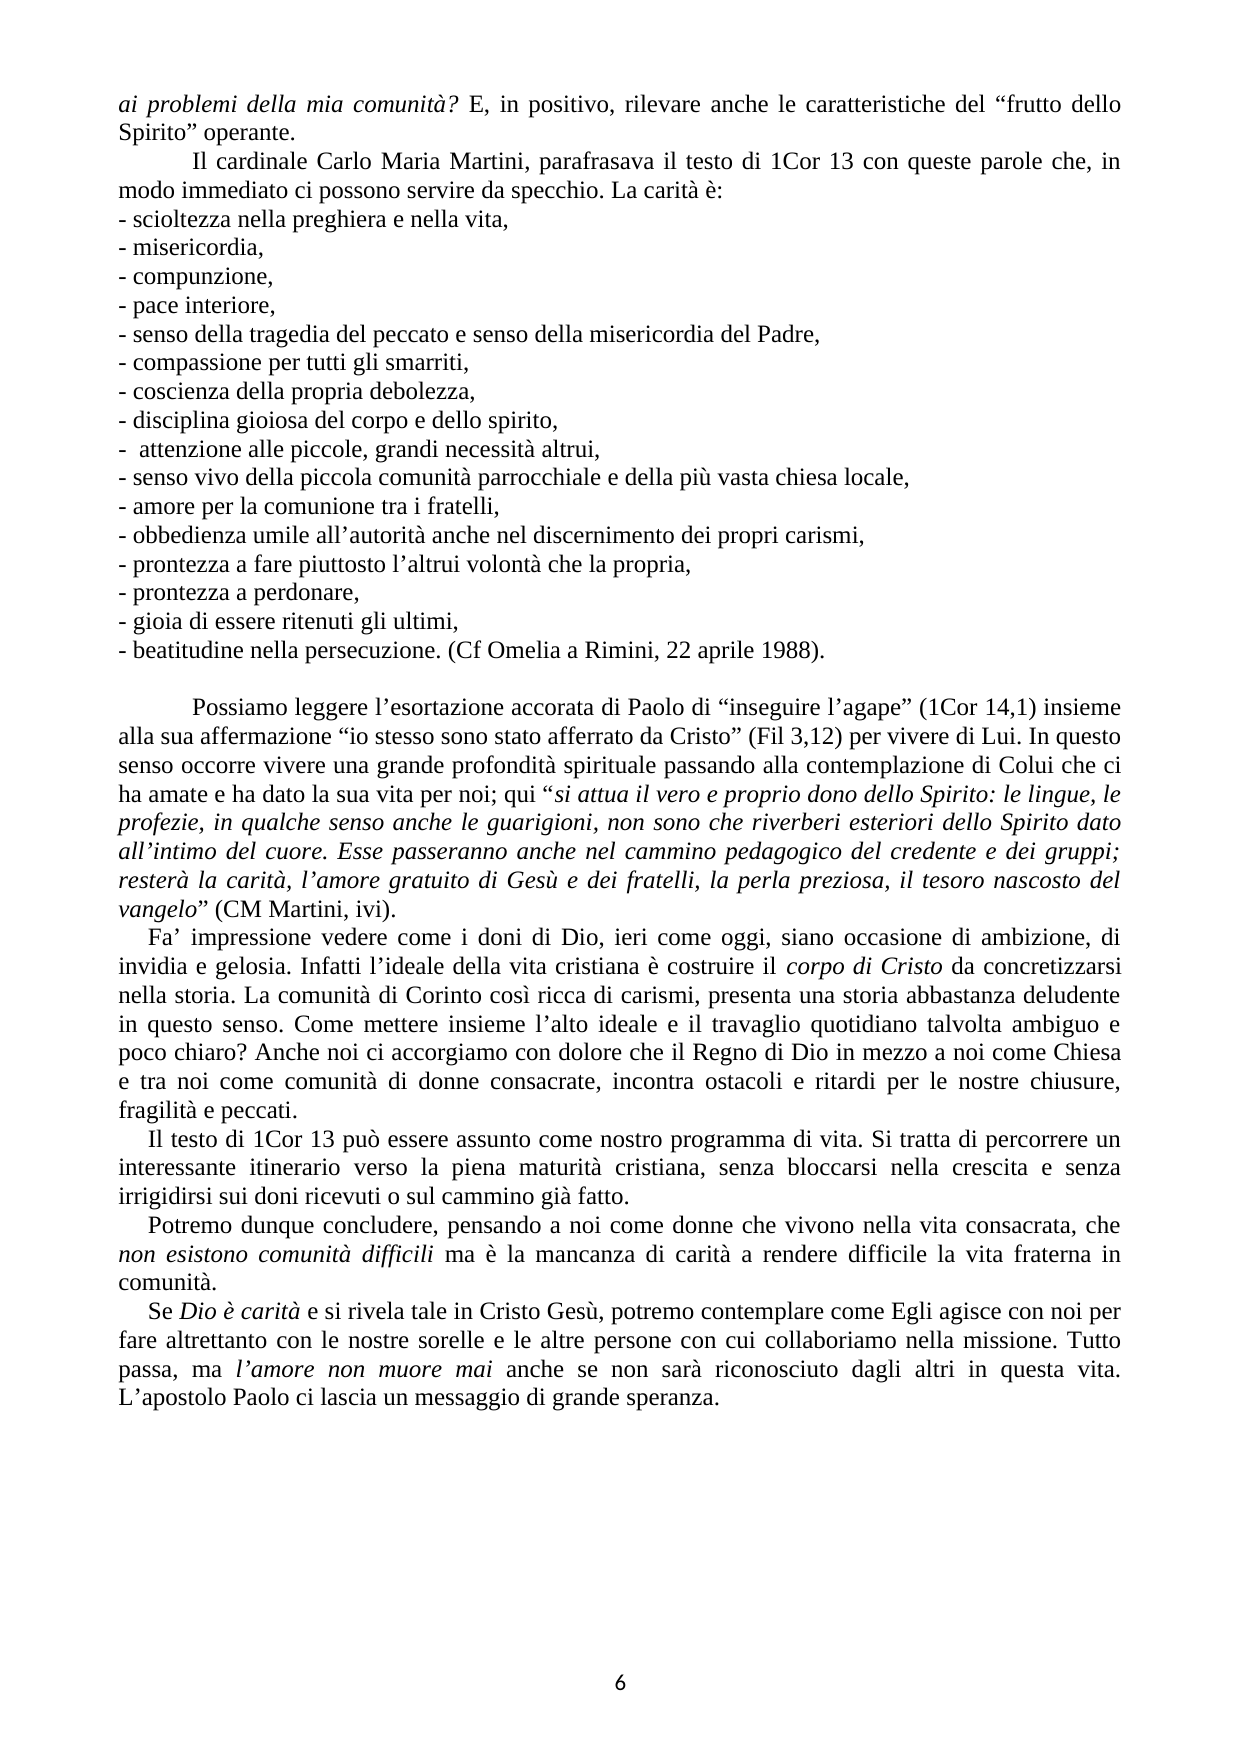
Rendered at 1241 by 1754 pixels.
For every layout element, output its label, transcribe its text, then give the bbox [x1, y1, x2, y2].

text - coscienza della propria debolezza, [118, 376, 1122, 405]
text Se Dio è carità e si rivela tale in Cristo Gesù, potremo contemplare come Egli agisce con noi per fare altrettanto con le nostre sorelle e le altre persone con cui collaboriamo nella missione. Tutto passa, ma l’amore non muore mai anche se non sarà riconosciuto dagli altri in questa vita. L’apostolo Paolo ci lascia un messaggio di grande speranza. [118, 1296, 1122, 1411]
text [118, 89, 1122, 146]
text - compassione per tutti gli smarriti, [118, 347, 1122, 376]
text - scioltezza nella preghiera e nella vita, [118, 204, 1122, 232]
text - senso vivo della piccola comunità parrocchiale e della più vasta chiesa locale, [118, 462, 1122, 491]
text Il cardinale Carlo Maria Martini, parafrasava il testo di 1Cor 13 con queste parole che, in modo immediato ci possono servire da specchio. La carità è: [118, 146, 1122, 204]
text - pace interiore, [118, 290, 1122, 319]
text Il testo di 1Cor 13 può essere assunto come nostro programma di vita. Si tratta di percorrere un interessante itinerario verso la piena maturità cristiana, senza bloccarsi nella crescita e senza irrigidirsi sui doni ricevuti o sul cammino già fatto. [118, 1124, 1122, 1210]
text - prontezza a perdonare, [118, 577, 1122, 606]
text - disciplina gioiosa del corpo e dello spirito, [118, 405, 1122, 434]
text - compunzione, [118, 261, 1122, 290]
text Potremo dunque concludere, pensando a noi come donne che vivono nella vita consacrata, che non esistono comunità difficili ma è la mancanza di carità a rendere difficile la vita fraterna in comunità. [118, 1210, 1122, 1296]
text - obbedienza umile all’autorità anche nel discernimento dei propri carismi, [118, 520, 1122, 549]
text Possiamo leggere l’esortazione accorata di Paolo di “inseguire l’agape” (1Cor 14,1) insieme alla sua affermazione “io stesso sono stato afferrato da Cristo” (Fil 3,12) per vivere di Lui. In questo senso occorre vivere una grande profondità spirituale passando alla contemplazione di Colui che ci ha amate e ha dato la sua vita per noi; qui “si attua il vero e proprio dono dello Spirito: le lingue, le profezie, in qualche senso anche le guarigioni, non sono che riverberi esteriori dello Spirito dato all’intimo del cuore. Esse passeranno anche nel cammino pedagogico del credente e dei gruppi; resterà la carità, l’amore gratuito di Gesù e dei fratelli, la perla preziosa, il tesoro nascosto del vangelo” (CM Martini, ivi). [118, 692, 1122, 922]
text - misericordia, [118, 232, 1122, 261]
text - senso della tragedia del peccato e senso della misericordia del Padre, [118, 319, 1122, 347]
text Fa’ impressione vedere come i doni di Dio, ieri come oggi, siano occasione di ambizione, di invidia e gelosia. Infatti l’ideale della vita cristiana è costruire il corpo di Cristo da concretizzarsi nella storia. La comunità di Corinto così ricca di carismi, presenta una storia abbastanza deludente in questo senso. Come mettere insieme l’alto ideale e il travaglio quotidiano talvolta ambiguo e poco chiaro? Anche noi ci accorgiamo con dolore che il Regno di Dio in mezzo a noi come Chiesa e tra noi come comunità di donne consacrate, incontra ostacoli e ritardi per le nostre chiusure, fragilità e peccati. [118, 922, 1122, 1124]
text - amore per la comunione tra i fratelli, [118, 491, 1122, 520]
text - beatitudine nella persecuzione. (Cf Omelia a Rimini, 22 aprile 1988). [118, 635, 1122, 664]
text - gioia di essere ritenuti gli ultimi, [118, 606, 1122, 635]
text - attenzione alle piccole, grandi necessità altrui, [118, 434, 1122, 462]
text - prontezza a fare piuttosto l’altrui volontà che la propria, [118, 549, 1122, 577]
